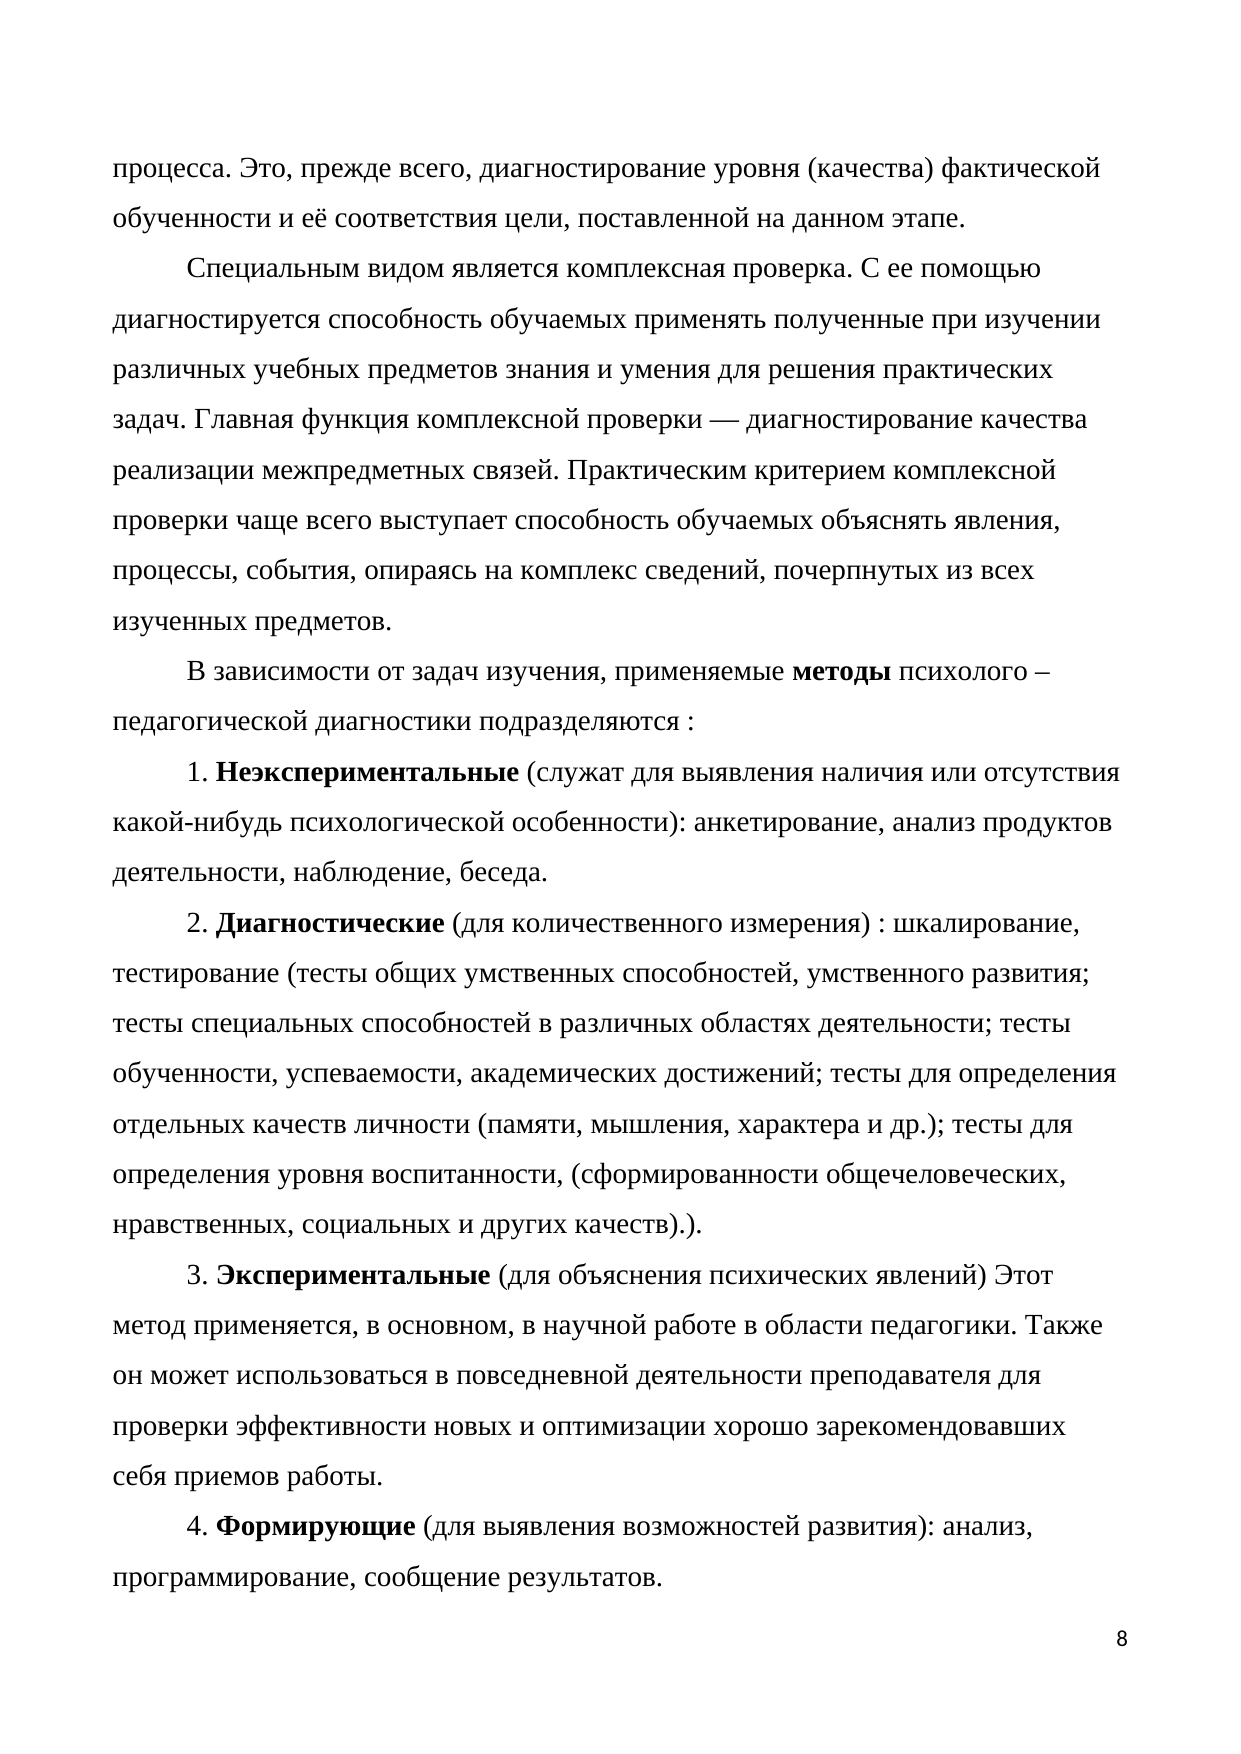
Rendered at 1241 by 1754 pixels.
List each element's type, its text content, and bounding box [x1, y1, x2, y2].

text 2. Диагностические (для количественного измерения) : шкалирование, тестирование (тесты общих умственных способностей, умственного развития; тесты специальных способностей в различных областях деятельности; тесты обученности, успеваемости, академических достижений; тесты для определения отдельных качеств личности (памяти, мышления, характера и др.); тесты для определения уровня воспитанности, (сформированности общечеловеческих, нравственных, социальных и других качеств).). [112, 905, 1128, 1240]
text 1. Неэкспериментальные (служат для выявления наличия или отсутствия какой-нибудь психологической особенности): анкетирование, анализ продуктов деятельности, наблюдение, беседа. [112, 754, 1128, 888]
text 4. Формирующие (для выявления возможностей развития): анализ, программирование, сообщение результатов. [112, 1508, 1128, 1592]
text 3. Экспериментальные (для объяснения психических явлений) Этот метод применяется, в основном, в научной работе в области педагогики. Также он может использоваться в повседневной деятельности преподавателя для проверки эффективности новых и оптимизации хорошо зарекомендовавших себя приемов работы. [112, 1257, 1128, 1492]
text В зависимости от задач изучения, применяемые методы психолого – педагогической диагностики подразделяются : [112, 653, 1128, 737]
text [112, 150, 1128, 234]
text Специальным видом является комплексная проверка. С ее помощью диагностируется способность обучаемых применять полученные при изучении различных учебных предметов знания и умения для решения практических задач. Главная функция комплексной проверки — диагностирование качества реализации межпредметных связей. Практическим критерием комплексной проверки чаще всего выступает способность обучаемых объяснять явления, процессы, события, опираясь на комплекс сведений, почерпнутых из всех изученных предметов. [112, 251, 1128, 636]
